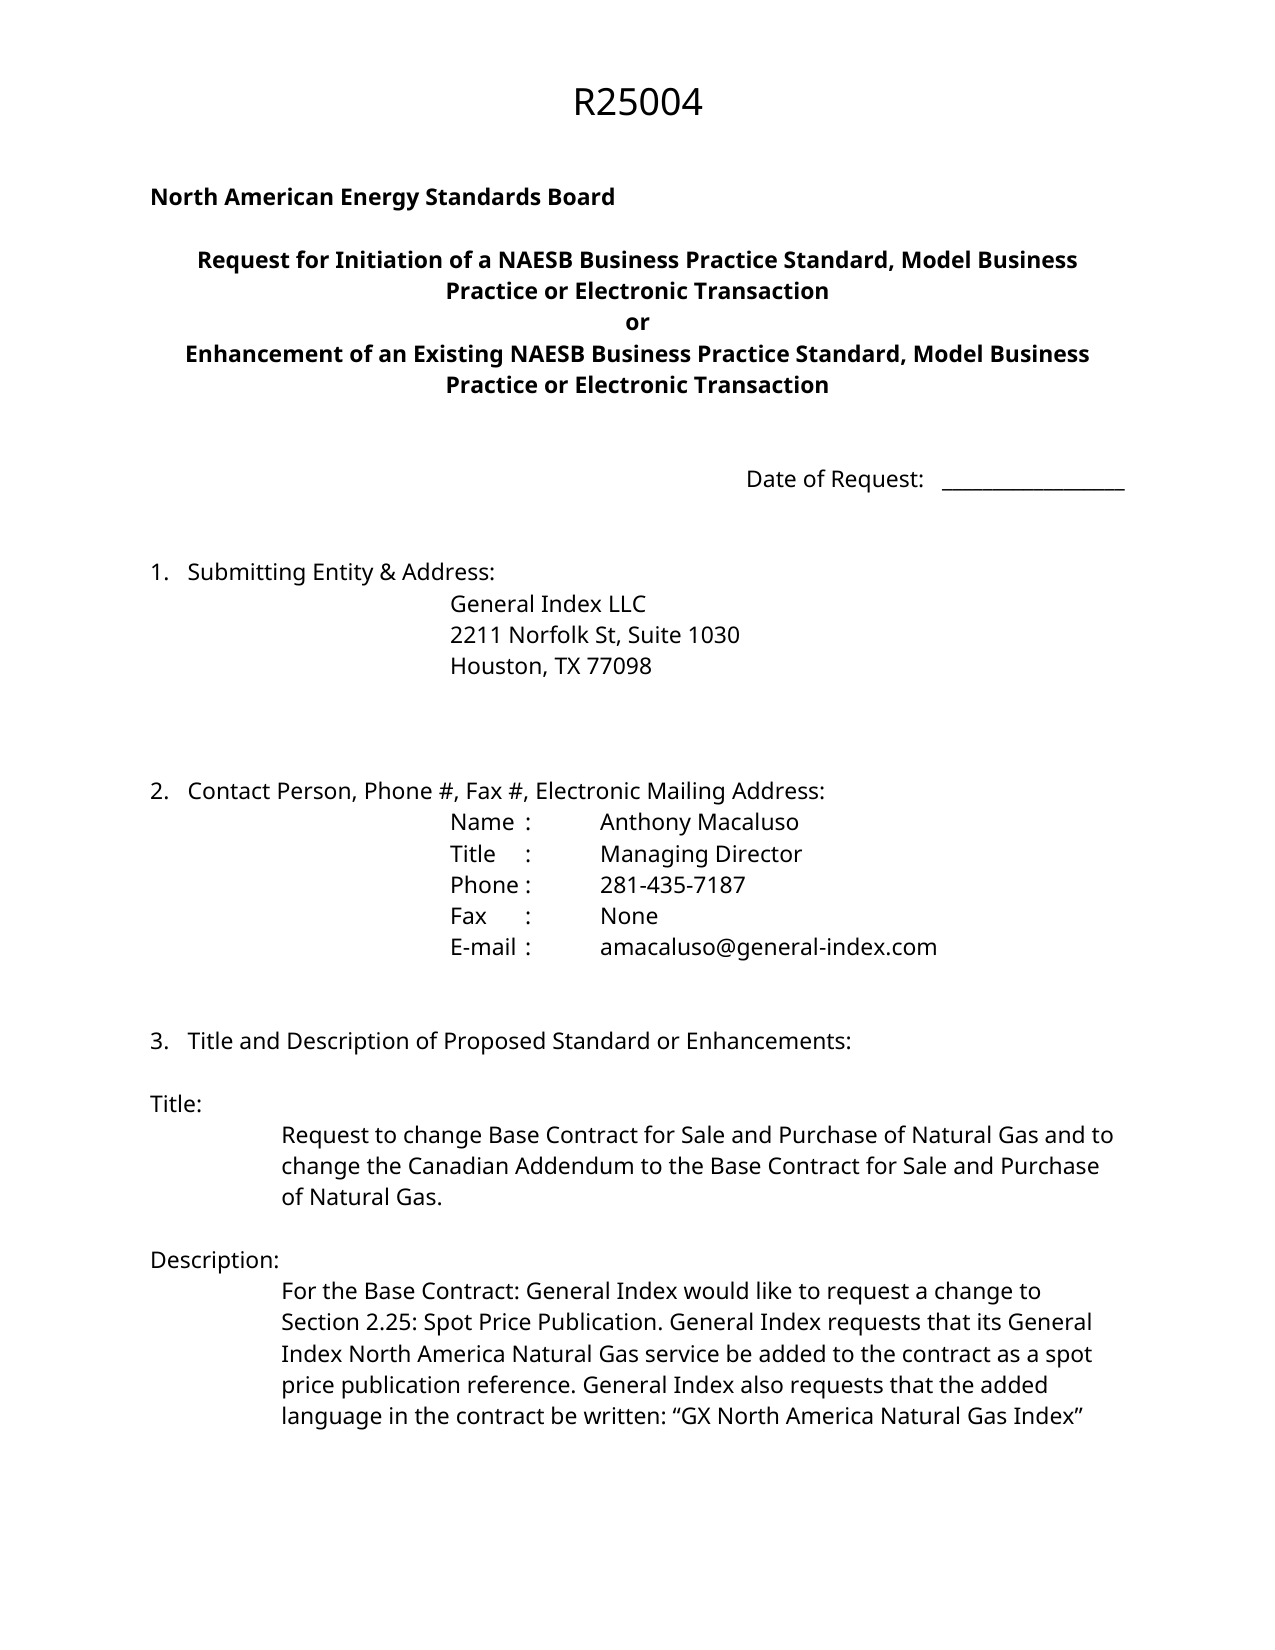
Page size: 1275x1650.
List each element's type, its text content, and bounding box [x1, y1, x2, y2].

text Title: [150, 1087, 1125, 1119]
text E-mail : amacaluso@general-index.com [150, 931, 1125, 962]
text Enhancement of an Existing NAESB Business Practice Standard, Model Business Practice or Electronic Transaction [150, 337, 1125, 400]
text Request to change Base Contract for Sale and Purchase of Natural Gas and to change the Canadian Addendum to the Base Contract for Sale and Purchase of Natural Gas. [281, 1119, 1125, 1212]
text Phone : 281-435-7187 [150, 869, 1125, 900]
text Name : Anthony Macaluso [150, 806, 1125, 837]
text 2. Contact Person, Phone #, Fax #, Electronic Mailing Address: [150, 775, 1125, 806]
text For the Base Contract: General Index would like to request a change to Section 2.25: Spot Price Publication. General Index requests that its General Index North America Natural Gas service be added to the contract as a spot price publication reference. General Index also requests that the added language in the contract be written: “GX North America Natural Gas Index” [281, 1275, 1125, 1431]
text Description: [150, 1244, 1125, 1275]
text General Index LLC [150, 587, 1125, 619]
text North American Energy Standards Board [150, 150, 1125, 212]
text Date of Request: __________________ [150, 462, 1125, 494]
text Fax : None [150, 900, 1125, 931]
text 3. Title and Description of Proposed Standard or Enhancements: [150, 1025, 1125, 1056]
text Title : Managing Director [150, 837, 1125, 869]
text 2211 Norfolk St, Suite 1030 [150, 619, 1125, 650]
text Houston, TX 77098 [150, 650, 1125, 681]
text 1. Submitting Entity & Address: [150, 556, 1125, 587]
text Request for Initiation of a NAESB Business Practice Standard, Model Business Practice or Electronic Transaction [150, 244, 1125, 306]
text or [150, 306, 1125, 337]
